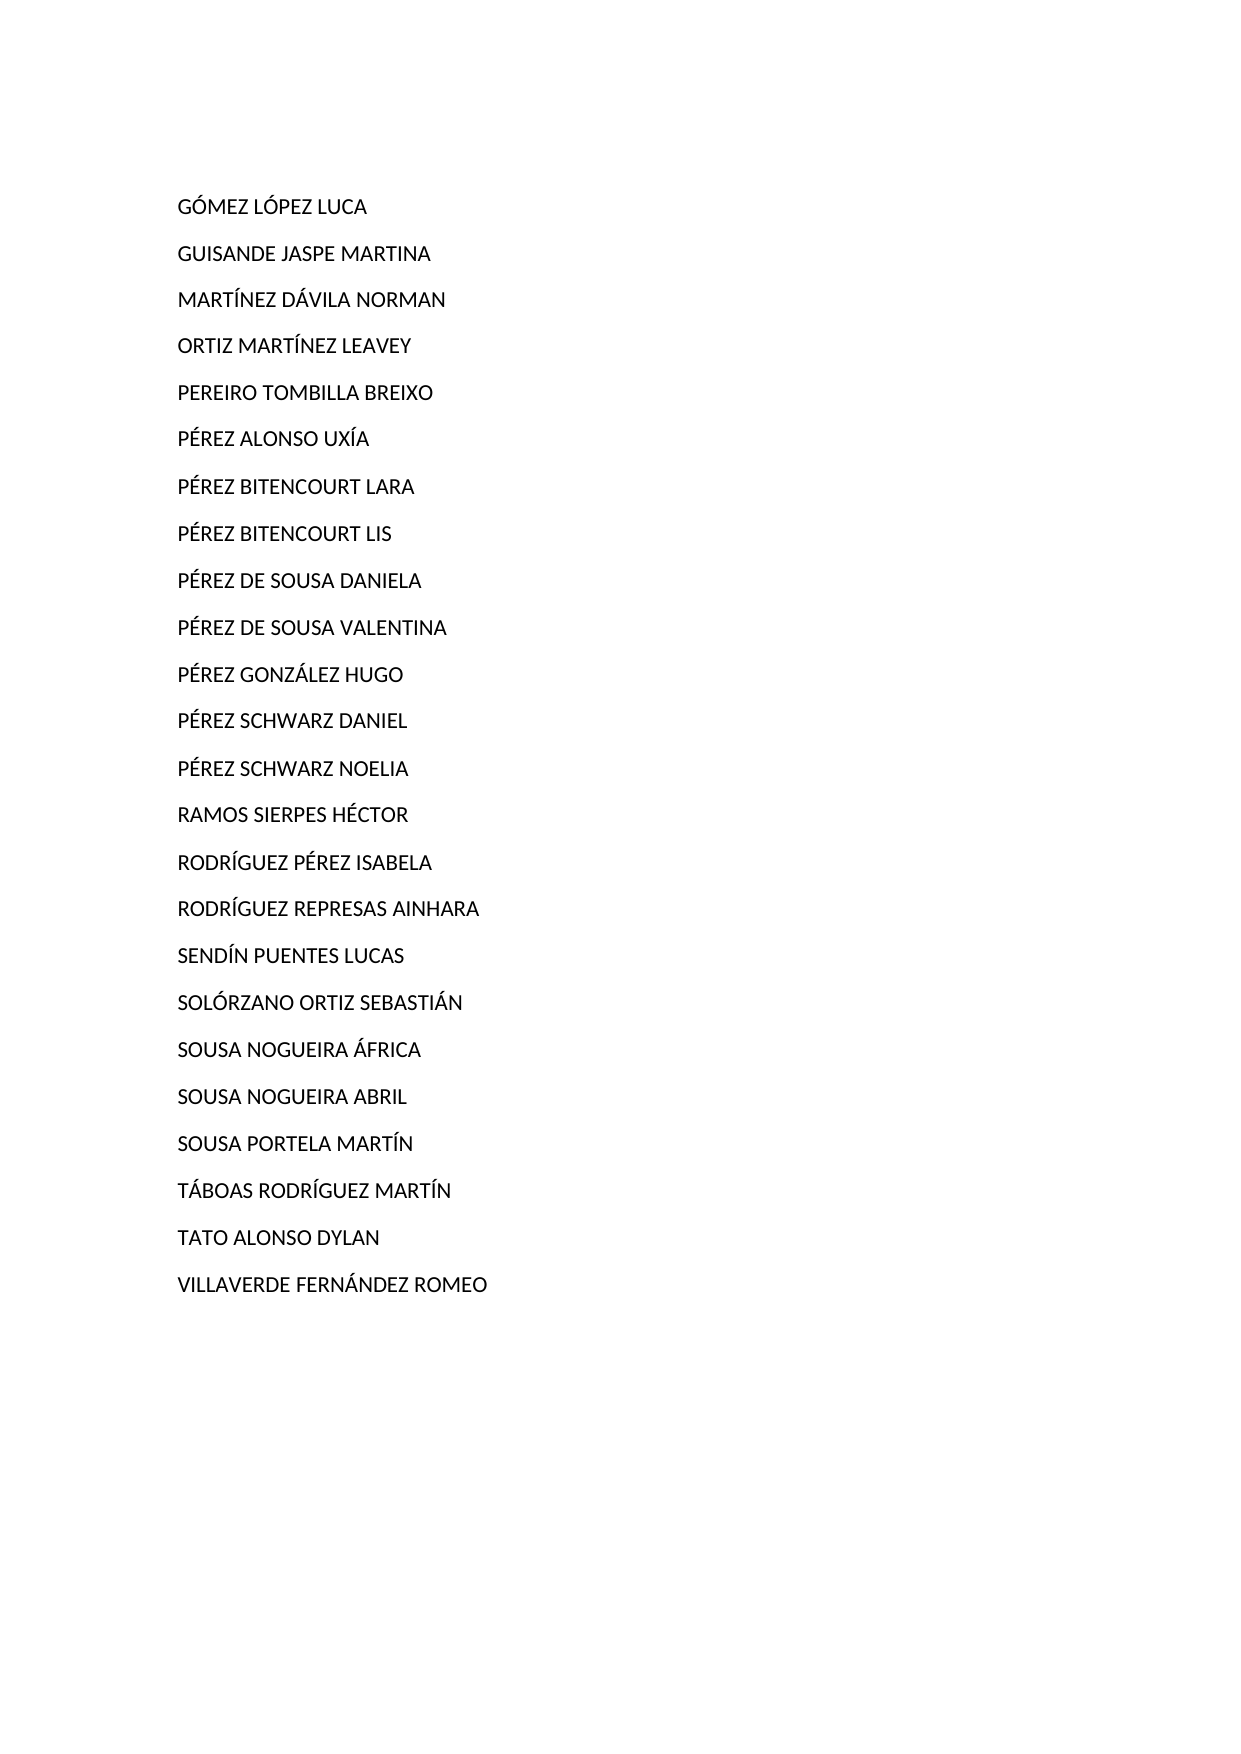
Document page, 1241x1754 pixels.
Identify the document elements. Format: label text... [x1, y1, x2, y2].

text SOUSA PORTELA MARTÍN TÁBOAS RODRÍGUEZ MARTÍN TATO ALONSO DYLAN VILLAVERDE FERNÁNDEZ ROMEO [177, 1129, 488, 1298]
text GÓMEZ LÓPEZ LUCA GUISANDE JASPE MARTINA MARTÍNEZ DÁVILA NORMAN ORTIZ MARTÍNEZ LEAVEY PEREIRO TOMBILLA BREIXO PÉREZ ALONSO UXÍA [177, 192, 461, 453]
text RODRÍGUEZ REPRESAS AINHARA SENDÍN PUENTES LUCAS SOLÓRZANO ORTIZ SEBASTIÁN SOUSA NOGUEIRA ÁFRICA SOUSA NOGUEIRA ABRIL [177, 894, 483, 1111]
text PÉREZ BITENCOURT LARA PÉREZ BITENCOURT LIS PÉREZ DE SOUSA DANIELA PÉREZ DE SOUSA VALENTINA PÉREZ GONZÁLEZ HUGO PÉREZ SCHWARZ DANIEL PÉREZ SCHWARZ NOELIA RAMOS SIERPES HÉCTOR RODRÍGUEZ PÉREZ ISABELA [177, 472, 447, 876]
